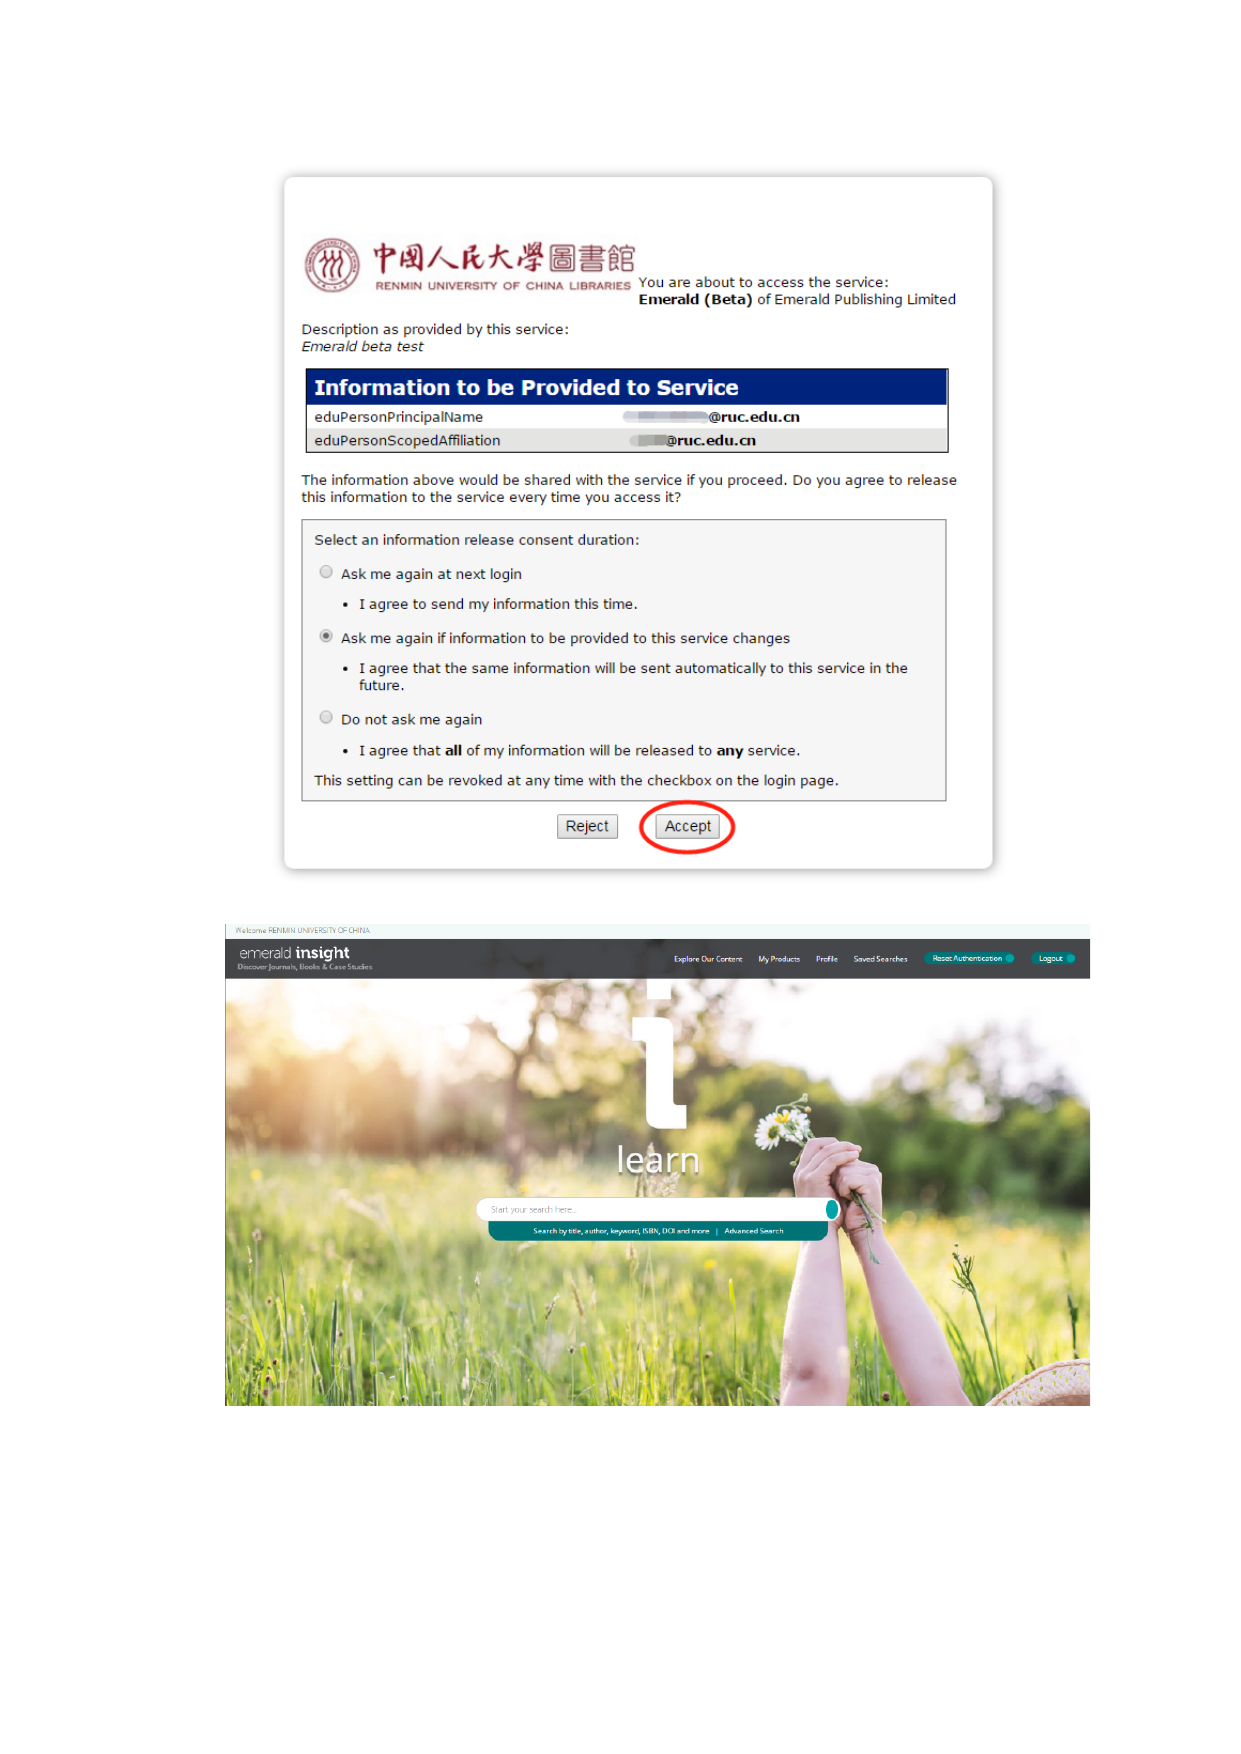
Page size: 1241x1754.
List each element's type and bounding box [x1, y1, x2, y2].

picture [225, 924, 1091, 1406]
picture [263, 162, 1015, 888]
